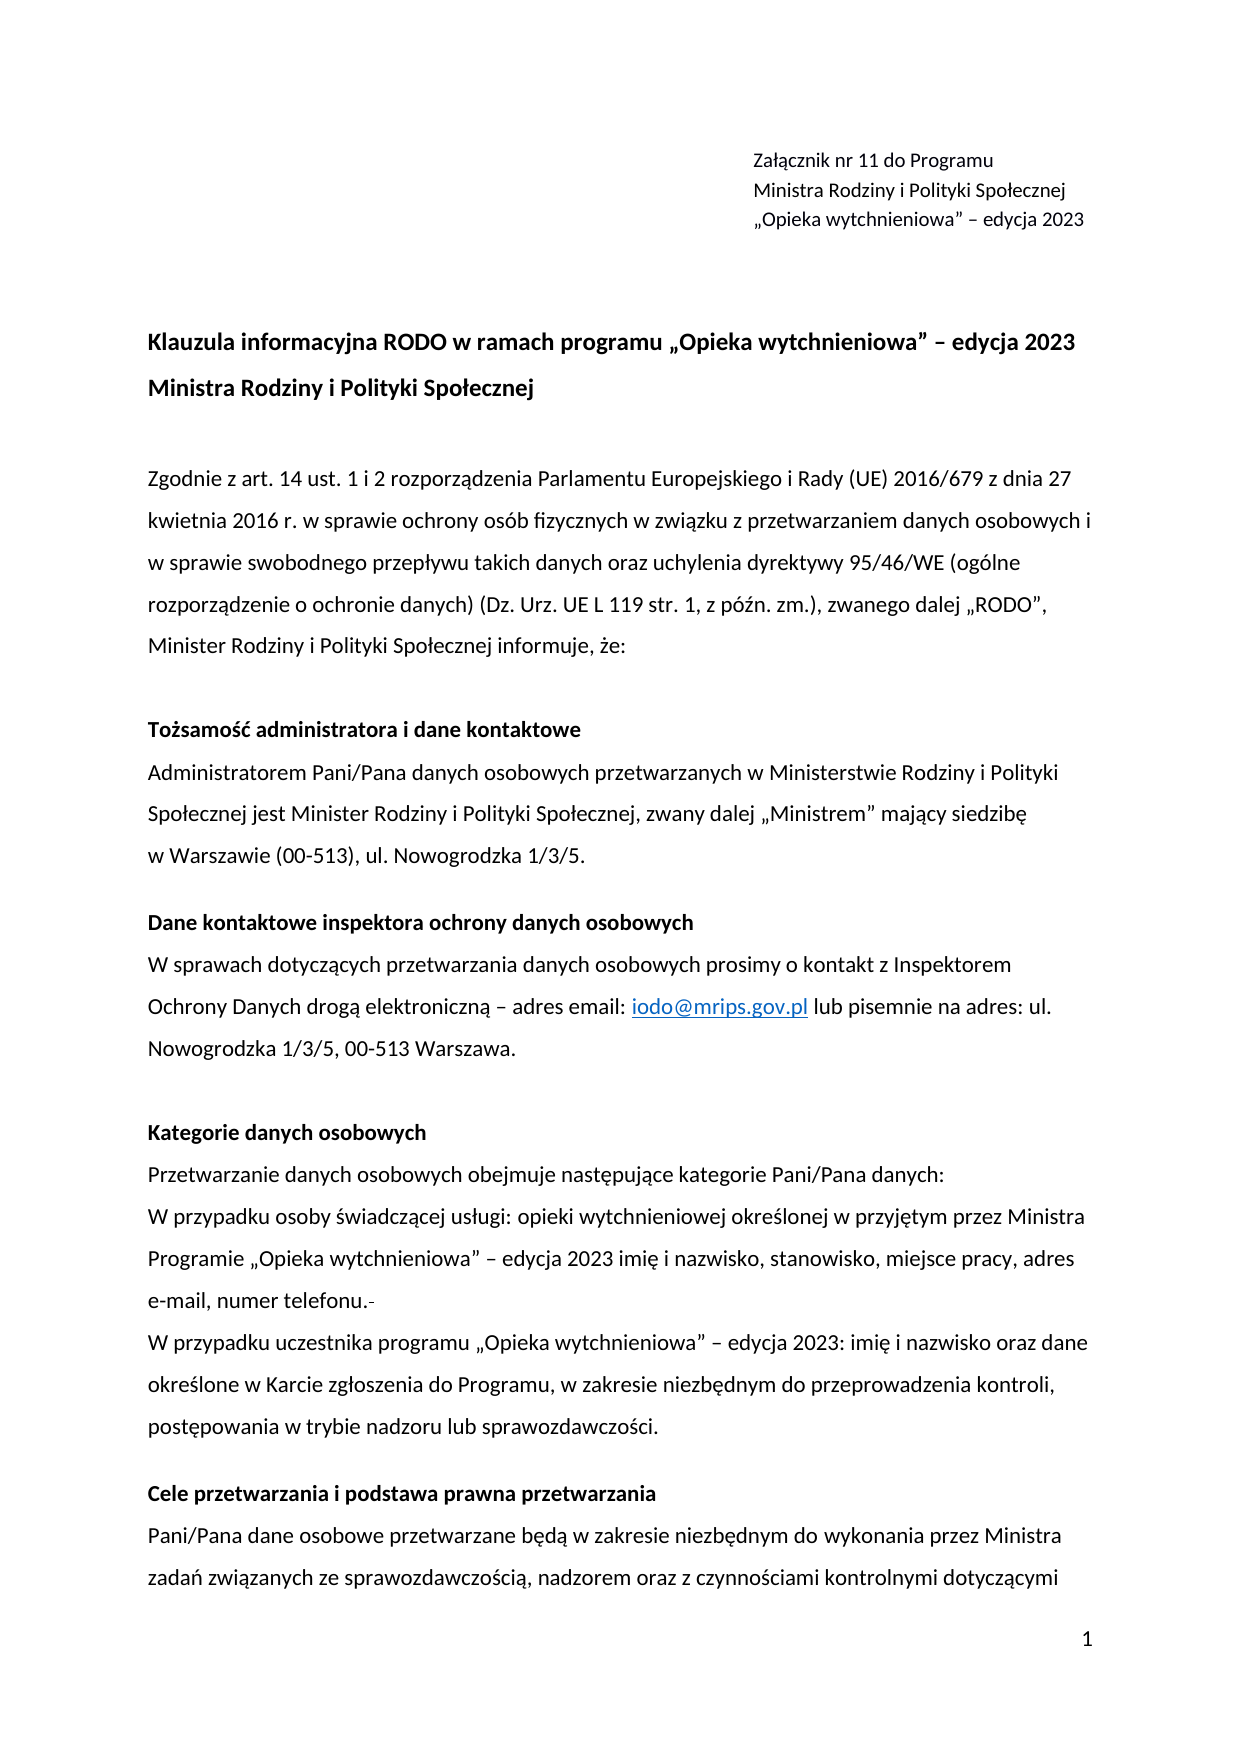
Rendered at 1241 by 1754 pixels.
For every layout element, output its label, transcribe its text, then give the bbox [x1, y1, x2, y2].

text Administratorem Pani/Pana danych osobowych przetwarzanych w Ministerstwie Rodziny i Polityki Społecznej jest Minister Rodziny i Polityki Społecznej, zwany dalej „Ministrem” mający siedzibę w Warszawie (00-513), ul. Nowogrodzka 1/3/5. [148, 758, 1093, 869]
text Kategorie danych osobowych [148, 1118, 1093, 1146]
text W przypadku uczestnika programu „Opieka wytchnieniowa” – edycja 2023: imię i nazwisko oraz dane określone w Karcie zgłoszenia do Programu, w zakresie niezbędnym do przeprowadzenia kontroli, postępowania w trybie nadzoru lub sprawozdawczości. [148, 1328, 1093, 1440]
text Cele przetwarzania i podstawa prawna przetwarzania [148, 1479, 1093, 1507]
text Klauzula informacyjna RODO w ramach programu „Opieka wytchnieniowa” – edycja 2023 Ministra Rodziny i Polityki Społecznej [148, 327, 1093, 403]
text Zgodnie z art. 14 ust. 1 i 2 rozporządzenia Parlamentu Europejskiego i Rady (UE) 2016/679 z dnia 27 kwietnia 2016 r. w sprawie ochrony osób fizycznych w związku z przetwarzaniem danych osobowych i w sprawie swobodnego przepływu takich danych oraz uchylenia dyrektywy 95/46/WE (ogólne rozporządzenie o ochronie danych) (Dz. Urz. UE L 119 str. 1, z późn. zm.), zwanego dalej „RODO”, Minister Rodziny i Polityki Społecznej informuje, że: [148, 464, 1093, 660]
text W przypadku osoby świadczącej usługi: opieki wytchnieniowej określonej w przyjętym przez Ministra Programie „Opieka wytchnieniowa” – edycja 2023 imię i nazwisko, stanowisko, miejsce pracy, adres e-mail, numer telefonu. [148, 1202, 1093, 1314]
text W sprawach dotyczących przetwarzania danych osobowych prosimy o kontakt z Inspektorem Ochrony Danych drogą elektroniczną – adres email: iodo@mrips.gov.pl lub pisemnie na adres: ul. Nowogrodzka 1/3/5, 00-513 Warszawa. [148, 951, 1093, 1062]
text Ministra Rodziny i Polityki Społecznej [753, 177, 1093, 202]
text „Opieka wytchnieniowa” – edycja 2023 [753, 206, 1093, 231]
text Dane kontaktowe inspektora ochrony danych osobowych [148, 908, 1093, 937]
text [148, 1521, 1093, 1591]
list Tożsamość administratora i dane kontaktowe [148, 716, 1093, 744]
text Załącznik nr 11 do Programu [753, 148, 1093, 173]
text Przetwarzanie danych osobowych obejmuje następujące kategorie Pani/Pana danych: [148, 1160, 1093, 1188]
